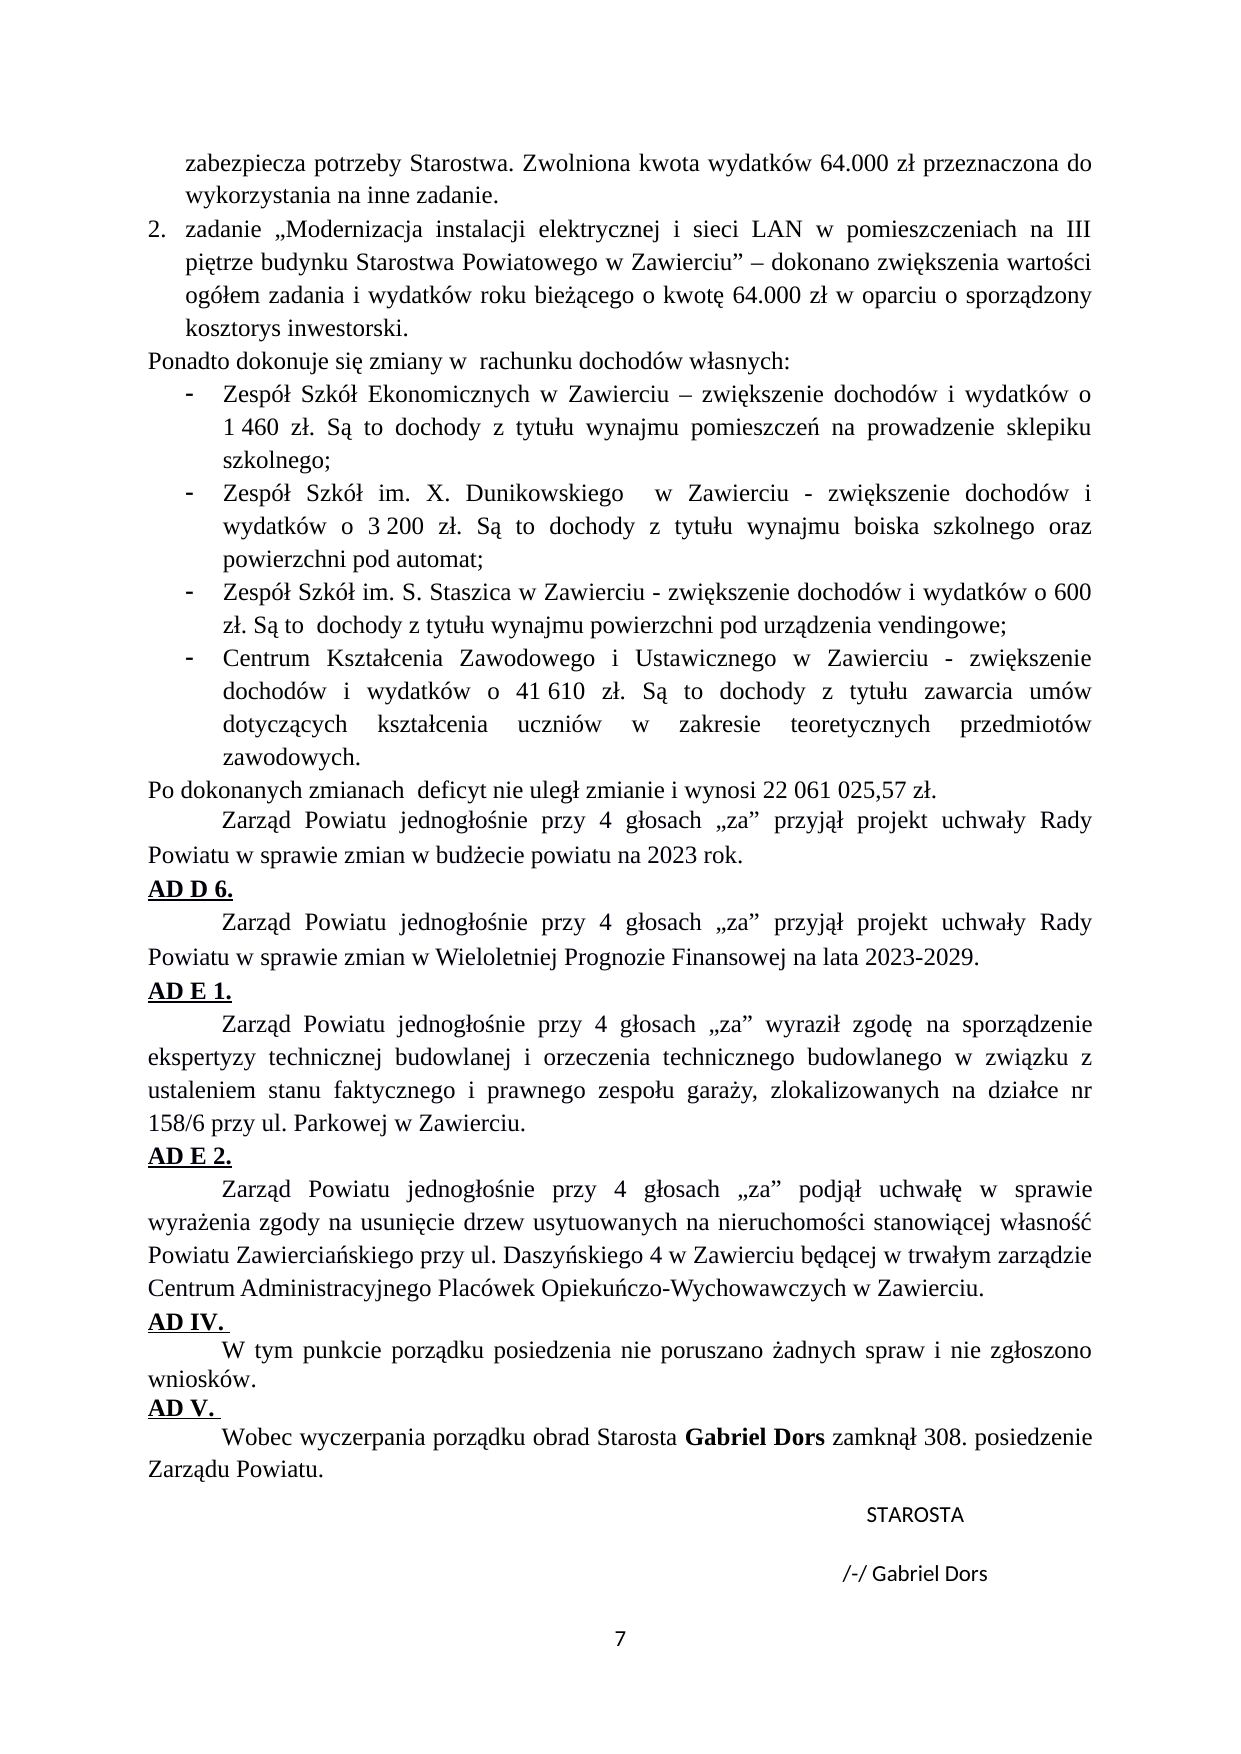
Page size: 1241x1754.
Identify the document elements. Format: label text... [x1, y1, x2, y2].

text Zarząd Powiatu jednogłośnie przy 4 głosach „za” przyjął projekt uchwały Rady Powiatu w sprawie zmian w budżecie powiatu na 2023 rok. [148, 805, 1093, 869]
text AD E 2. [148, 1141, 1093, 1170]
text Zarząd Powiatu jednogłośnie przy 4 głosach „za” przyjął projekt uchwały Rady Powiatu w sprawie zmian w Wieloletniej Prognozie Finansowej na lata 2023-2029. [148, 907, 1093, 971]
text STAROSTA [738, 1500, 1093, 1528]
text /-/ Gabriel Dors [738, 1559, 1093, 1587]
list Zespół Szkół Ekonomicznych w Zawierciu – zwiększenie dochodów i wydatków o 1 460 zł. Są to dochody z tytułu wynajmu pomieszczeń na prowadzenie sklepiku szkolnego; [185, 379, 1093, 473]
text Wobec wyczerpania porządku obrad Starosta Gabriel Dors zamknął 308. posiedzenie Zarządu Powiatu. [148, 1422, 1093, 1483]
text Ponadto dokonuje się zmiany w rachunku dochodów własnych: [148, 346, 1093, 374]
list Zespół Szkół im. X. Dunikowskiego w Zawierciu - zwiększenie dochodów i wydatków o 3 200 zł. Są to dochody z tytułu wynajmu boiska szkolnego oraz powierzchni pod automat; [185, 478, 1093, 573]
text W tym punkcie porządku posiedzenia nie poruszano żadnych spraw i nie zgłoszono wniosków. [148, 1335, 1093, 1393]
text Zarząd Powiatu jednogłośnie przy 4 głosach „za” podjął uchwałę w sprawie wyrażenia zgody na usunięcie drzew usytuowanych na nieruchomości stanowiącej własność Powiatu Zawierciańskiego przy ul. Daszyńskiego 4 w Zawierciu będącej w trwałym zarządzie Centrum Administracyjnego Placówek Opiekuńczo-Wychowawczych w Zawierciu. [148, 1174, 1093, 1302]
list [148, 148, 1093, 209]
list zadanie „Modernizacja instalacji elektrycznej i sieci LAN w pomieszczeniach na III piętrze budynku Starostwa Powiatowego w Zawierciu” – dokonano zwiększenia wartości ogółem zadania i wydatków roku bieżącego o kwotę 64.000 zł w oparciu o sporządzony kosztorys inwestorski. [148, 214, 1093, 341]
text Zarząd Powiatu jednogłośnie przy 4 głosach „za” wyraził zgodę na sporządzenie ekspertyzy technicznej budowlanej i orzeczenia technicznego budowlanego w związku z ustaleniem stanu faktycznego i prawnego zespołu garaży, zlokalizowanych na działce nr 158/6 przy ul. Parkowej w Zawierciu. [148, 1009, 1093, 1137]
list Zespół Szkół im. S. Staszica w Zawierciu - zwiększenie dochodów i wydatków o 600 zł. Są to dochody z tytułu wynajmu powierzchni pod urządzenia vendingowe; [185, 577, 1093, 639]
text Po dokonanych zmianach deficyt nie uległ zmianie i wynosi 22 061 025,57 zł. [148, 775, 1093, 804]
list Centrum Kształcenia Zawodowego i Ustawicznego w Zawierciu - zwiększenie dochodów i wydatków o 41 610 zł. Są to dochody z tytułu zawarcia umów dotyczących kształcenia uczniów w zakresie teoretycznych przedmiotów zawodowych. [185, 643, 1093, 771]
text AD E 1. [148, 976, 1093, 1005]
text AD D 6. [148, 874, 1093, 903]
text AD IV. [148, 1307, 1093, 1335]
text AD V. [148, 1393, 1093, 1422]
